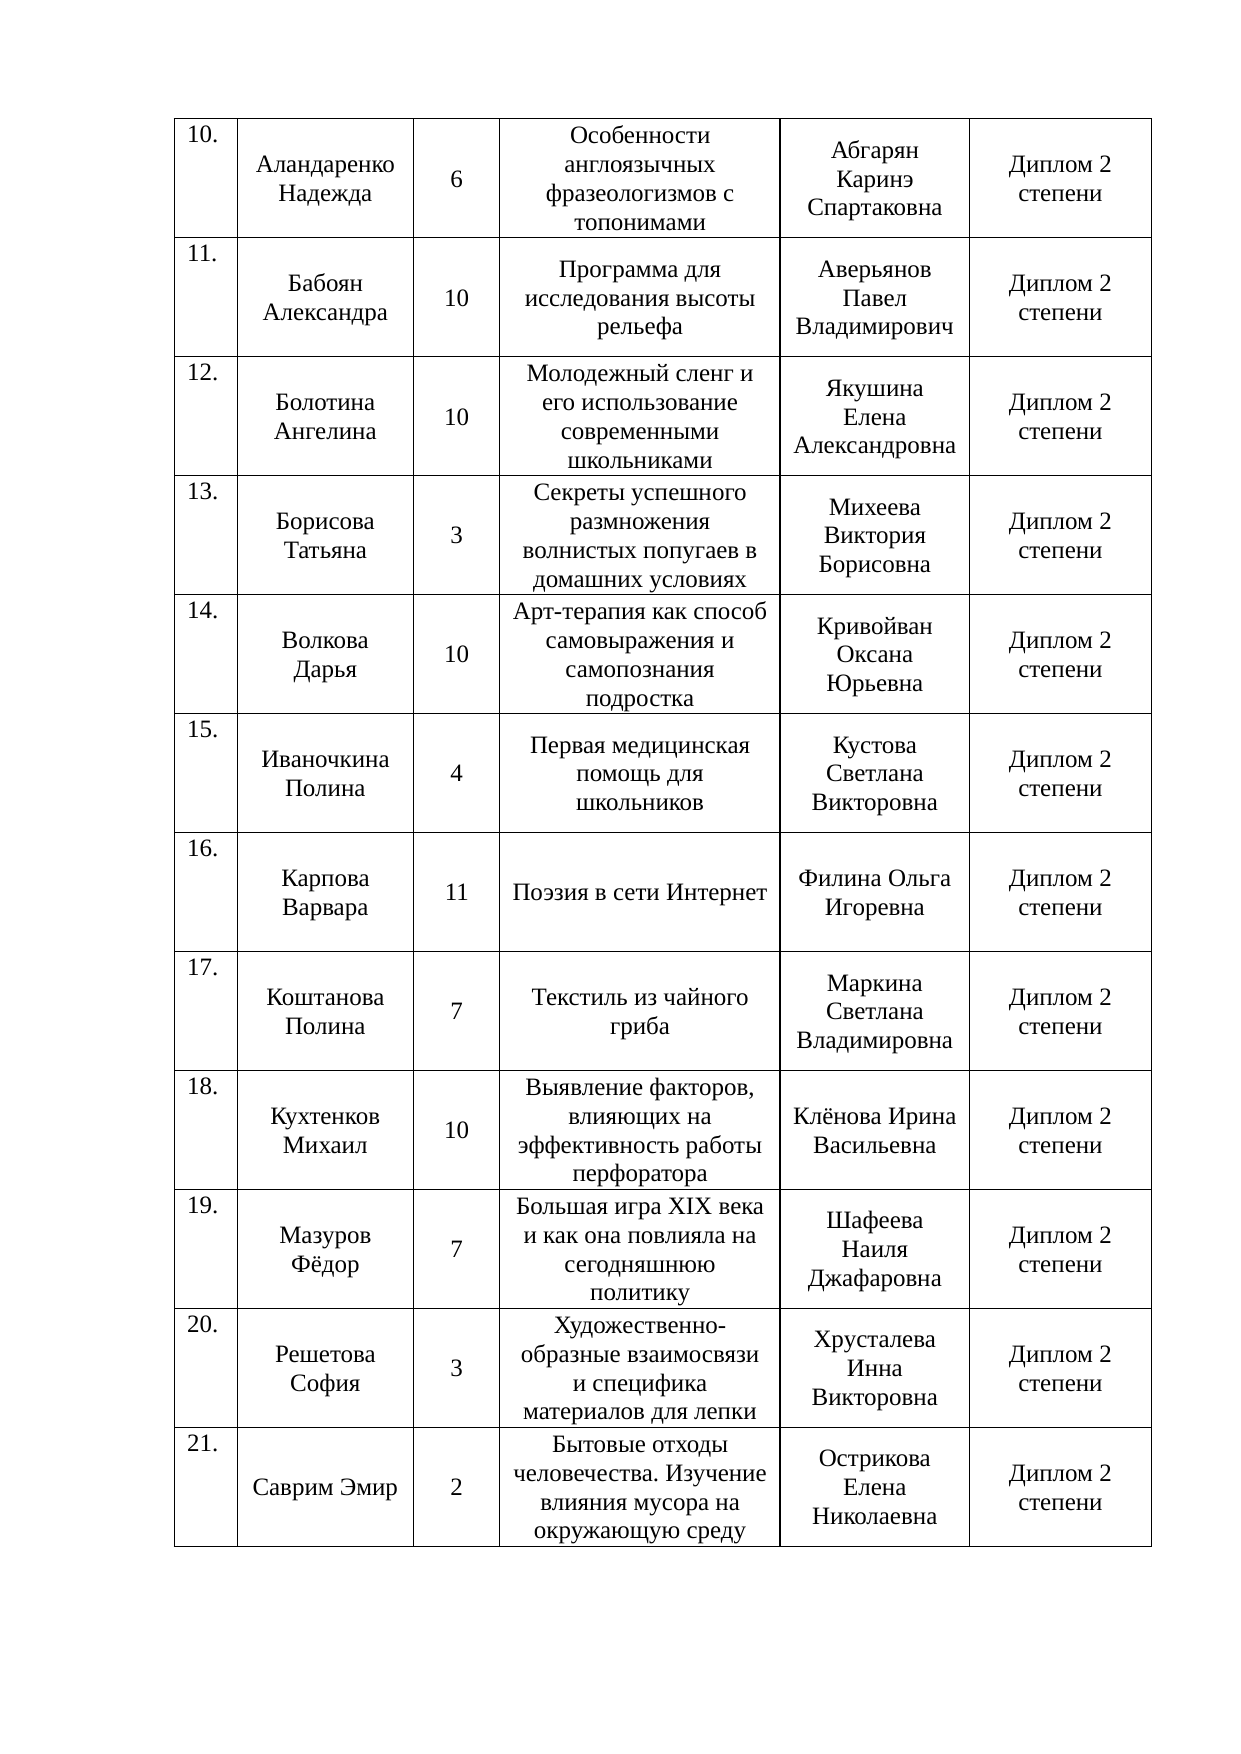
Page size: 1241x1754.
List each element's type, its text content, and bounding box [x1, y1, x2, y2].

table_cell Секреты успешного размножения волнистых попугаев в домашних условиях [500, 476, 779, 594]
table_cell 10 [414, 1071, 499, 1189]
table_cell 7 [414, 1190, 499, 1308]
table_cell Михеева Виктория Борисовна [781, 476, 969, 594]
table_cell Саврим Эмир [238, 1428, 413, 1546]
table_cell Филина Ольга Игоревна [781, 833, 969, 951]
table_cell Диплом 2 степени [970, 1309, 1151, 1427]
table_cell 6 [414, 119, 499, 237]
table_cell [175, 952, 237, 1070]
table_cell Большая игра XIX века и как она повлияла на сегодняшнюю политику [500, 1190, 779, 1308]
table_cell [175, 119, 237, 237]
table_cell 3 [414, 1309, 499, 1427]
table_cell 3 [414, 476, 499, 594]
table_cell Текстиль из чайного гриба [500, 952, 779, 1070]
table_cell Острикова Елена Николаевна [781, 1428, 969, 1546]
table_cell Решетова София [238, 1309, 413, 1427]
table_cell [175, 476, 237, 594]
table_cell Арт-терапия как способ самовыражения и самопознания подростка [500, 595, 779, 713]
table_cell 2 [414, 1428, 499, 1546]
table_cell [175, 357, 237, 475]
table_cell Диплом 2 степени [970, 357, 1151, 475]
table_cell Якушина Елена Александровна [781, 357, 969, 475]
table_cell Борисова Татьяна [238, 476, 413, 594]
table_cell [175, 1309, 237, 1427]
table_cell 10 [414, 595, 499, 713]
table_cell Мазуров Фёдор [238, 1190, 413, 1308]
table_cell 10 [414, 238, 499, 356]
table_cell 4 [414, 714, 499, 832]
table_cell [175, 1428, 237, 1546]
table_cell [175, 595, 237, 713]
table_cell [175, 833, 237, 951]
table_cell Волкова Дарья [238, 595, 413, 713]
table_cell Карпова Варвара [238, 833, 413, 951]
table_cell Диплом 2 степени [970, 952, 1151, 1070]
table_cell Диплом 2 степени [970, 833, 1151, 951]
table_cell [175, 1190, 237, 1308]
table_cell Коштанова Полина [238, 952, 413, 1070]
table_cell Иваночкина Полина [238, 714, 413, 832]
table_cell Аверьянов Павел Владимирович [781, 238, 969, 356]
table_cell [175, 238, 237, 356]
table_cell Особенности англоязычных фразеологизмов с топонимами [500, 119, 779, 237]
table_cell Выявление факторов, влияющих на эффективность работы перфоратора [500, 1071, 779, 1189]
table_cell Аландаренко Надежда [238, 119, 413, 237]
table_cell Кривойван Оксана Юрьевна [781, 595, 969, 713]
table_cell Бытовые отходы человечества. Изучение влияния мусора на окружающую среду [500, 1428, 779, 1546]
table_cell Диплом 2 степени [970, 1071, 1151, 1189]
table_cell Диплом 2 степени [970, 1428, 1151, 1546]
table_cell Шафеева Наиля Джафаровна [781, 1190, 969, 1308]
table_cell [175, 714, 237, 832]
table_cell Диплом 2 степени [970, 595, 1151, 713]
table_cell Болотина Ангелина [238, 357, 413, 475]
table_cell Программа для исследования высоты рельефа [500, 238, 779, 356]
table_cell 7 [414, 952, 499, 1070]
table_cell Клёнова Ирина Васильевна [781, 1071, 969, 1189]
table_cell Бабоян Александра [238, 238, 413, 356]
table_cell 10 [414, 357, 499, 475]
table_cell Художественно-образные взаимосвязи и специфика материалов для лепки [500, 1309, 779, 1427]
table_cell Диплом 2 степени [970, 119, 1151, 237]
table_cell Диплом 2 степени [970, 1190, 1151, 1308]
table_cell Абгарян Каринэ Спартаковна [781, 119, 969, 237]
table_cell Молодежный сленг и его использование современными школьниками [500, 357, 779, 475]
table_cell Диплом 2 степени [970, 238, 1151, 356]
table_cell Первая медицинская помощь для школьников [500, 714, 779, 832]
table_cell Кустова Светлана Викторовна [781, 714, 969, 832]
table_cell Хрусталева Инна Викторовна [781, 1309, 969, 1427]
table_cell Диплом 2 степени [970, 714, 1151, 832]
table_cell Поэзия в сети Интернет [500, 833, 779, 951]
table_cell Маркина Светлана Владимировна [781, 952, 969, 1070]
table_cell 11 [414, 833, 499, 951]
table_cell [175, 1071, 237, 1189]
table_cell Кухтенков Михаил [238, 1071, 413, 1189]
table_cell Диплом 2 степени [970, 476, 1151, 594]
